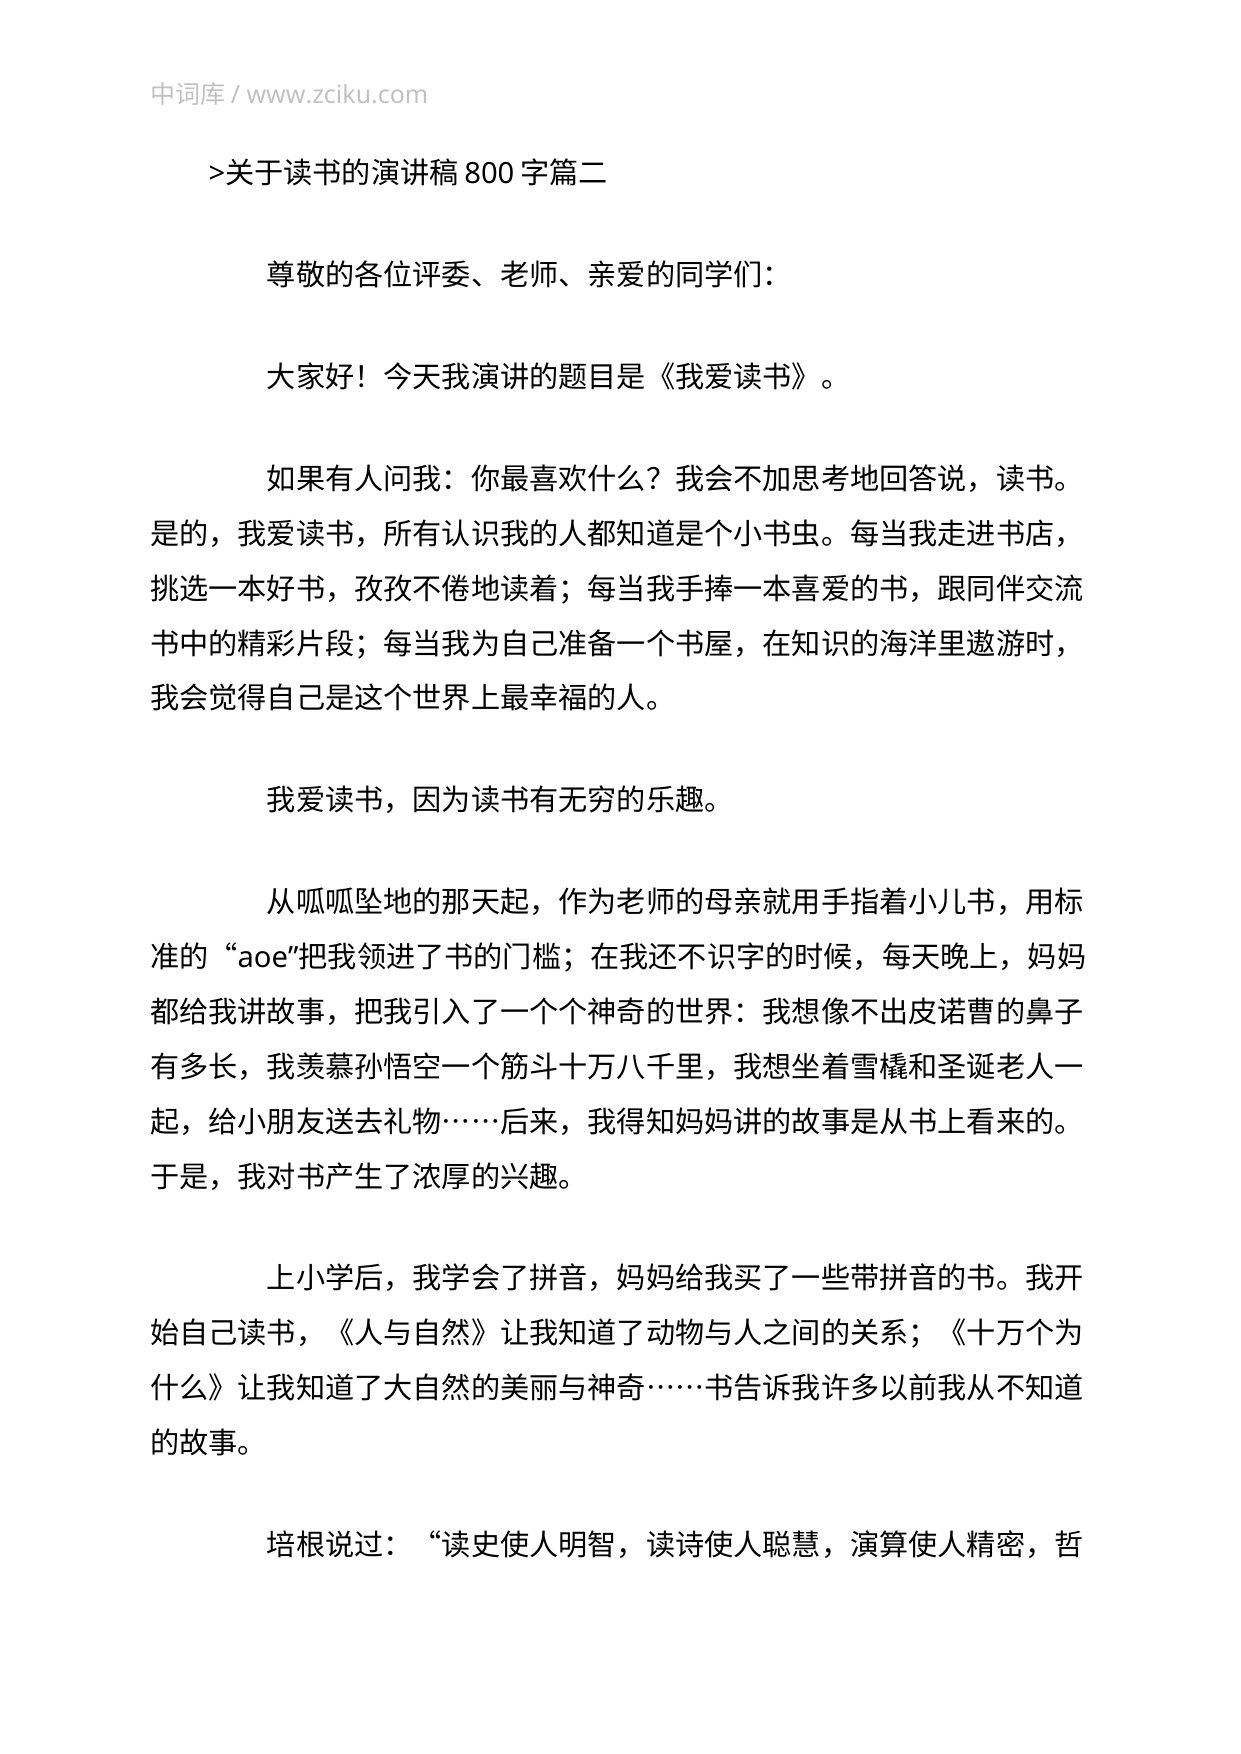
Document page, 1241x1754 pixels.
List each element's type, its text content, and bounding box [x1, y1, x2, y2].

text 如果有人问我：你最喜欢什么？我会不加思考地回答说，读书。是的，我爱读书，所有认识我的人都知道是个小书虫。每当我走进书店，挑选一本好书，孜孜不倦地读着；每当我手捧一本喜爱的书，跟同伴交流书中的精彩片段；每当我为自己准备一个书屋，在知识的海洋里遨游时，我会觉得自己是这个世界上最幸福的人。 [150, 456, 1090, 717]
text >关于读书的演讲稿800字篇二 [150, 150, 1090, 192]
text 从呱呱坠地的那天起，作为老师的母亲就用手指着小儿书，用标准的“aoe”把我领进了书的门槛；在我还不识字的时候，每天晚上，妈妈都给我讲故事，把我引入了一个个神奇的世界：我想像不出皮诺曹的鼻子有多长，我羡慕孙悟空一个筋斗十万八千里，我想坐着雪橇和圣诞老人一起，给小朋友送去礼物……后来，我得知妈妈讲的故事是从书上看来的。于是，我对书产生了浓厚的兴趣。 [150, 879, 1090, 1196]
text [150, 1521, 1090, 1564]
text 尊敬的各位评委、老师、亲爱的同学们： [150, 252, 1090, 294]
text 我爱读书，因为读书有无穷的乐趣。 [150, 777, 1090, 819]
text 上小学后，我学会了拼音，妈妈给我买了一些带拼音的书。我开始自己读书，《人与自然》让我知道了动物与人之间的关系；《十万个为什么》让我知道了大自然的美丽与神奇……书告诉我许多以前我从不知道的故事。 [150, 1255, 1090, 1462]
text 大家好！今天我演讲的题目是《我爱读书》。 [150, 354, 1090, 396]
